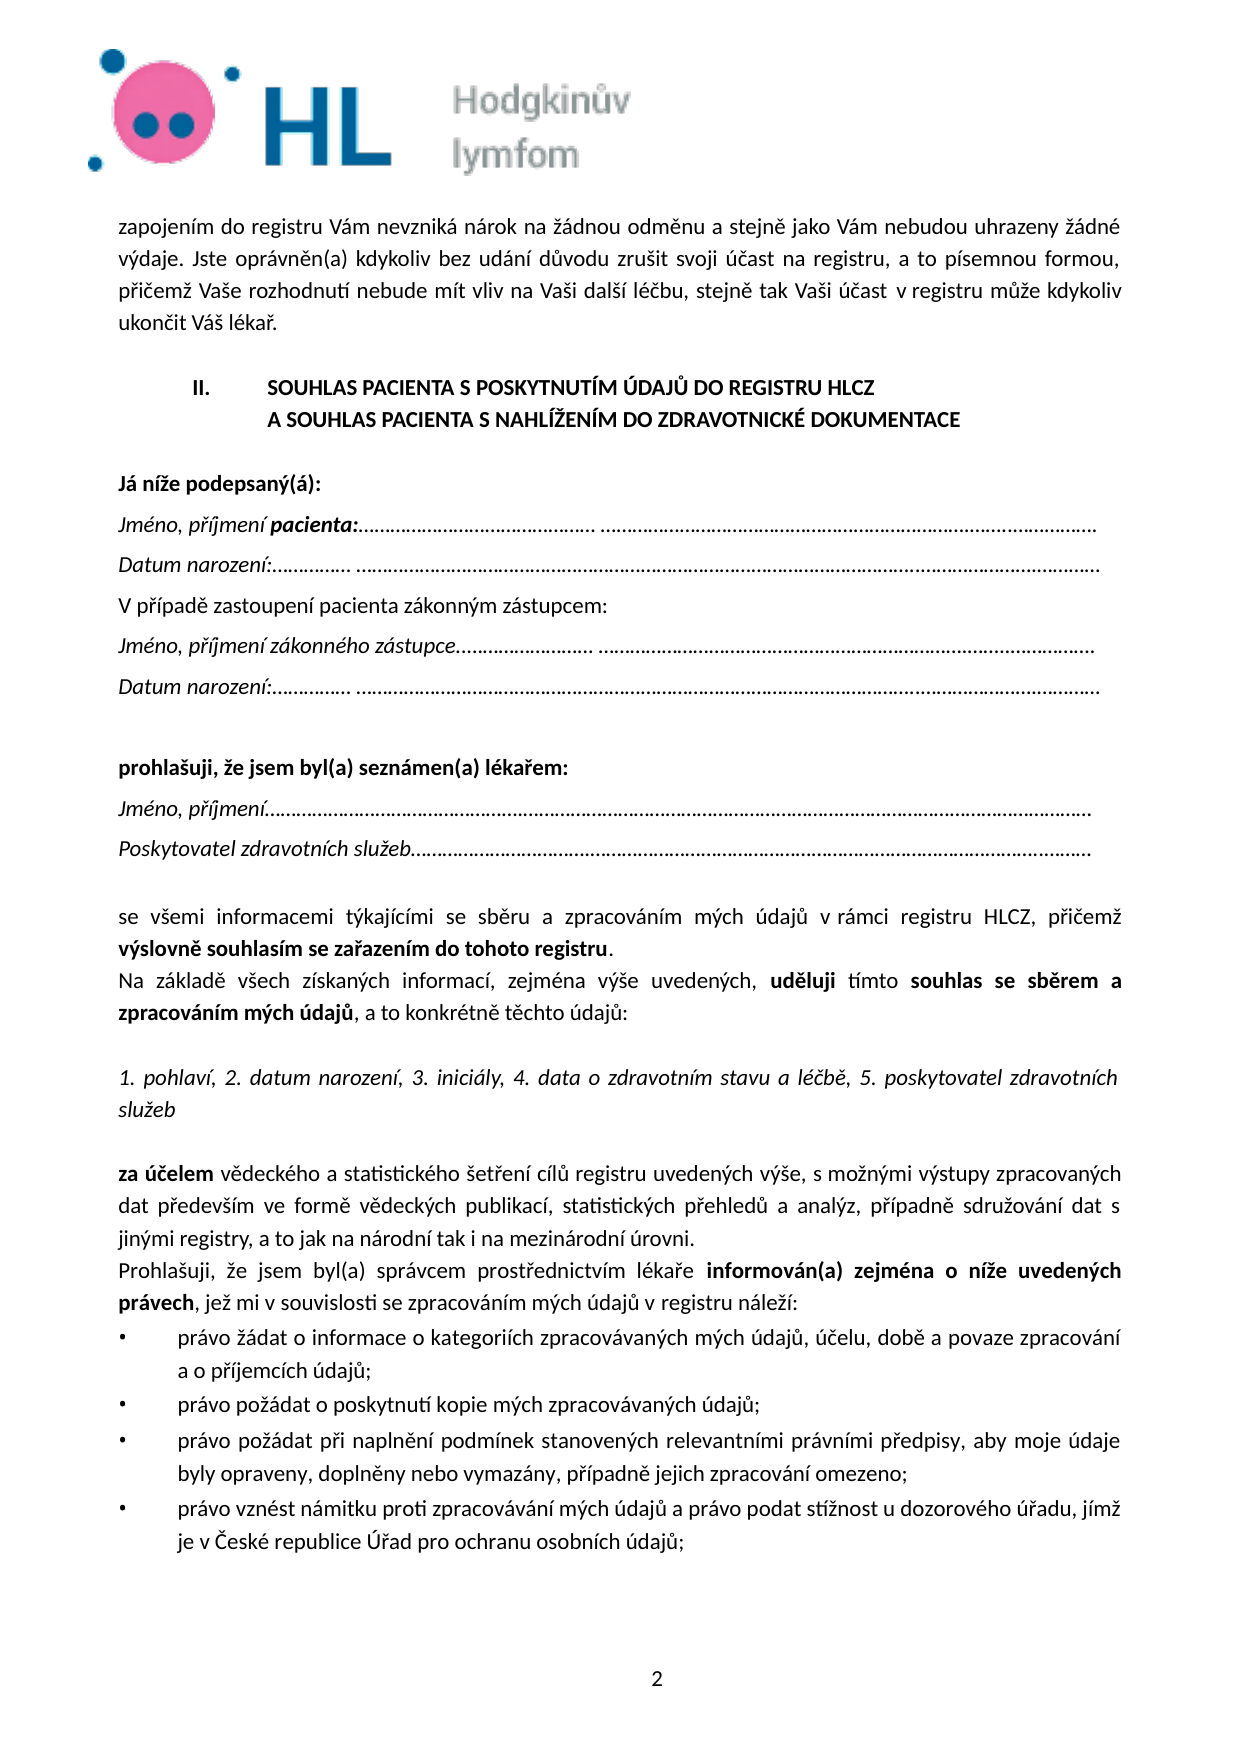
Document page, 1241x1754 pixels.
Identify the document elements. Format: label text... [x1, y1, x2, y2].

text Jméno, příjmení pacienta:……………………………………… …………………………………………………………….……..……………. [118, 510, 1122, 538]
text Prohlašuji, že jsem byl(a) správcem prostřednictvím lékaře informován(a) zejména o níže uvedených právech, jež mi v souvislosti se zpracováním mých údajů v registru náleží: [118, 1256, 1122, 1316]
list právo žádat o informace o kategoriích zpracovávaných mých údajů, účelu, době a povaze zpracování a o příjemcích údajů; [118, 1320, 1122, 1384]
text Poskytovatel zdravotních služeb…………………………….…………………………………………………………………………..……… [118, 834, 1122, 862]
text 1. pohlaví, 2. datum narození, 3. iniciály, 4. data o zdravotním stavu a léčbě, 5. poskytovatel zdravotních služeb [118, 1063, 1122, 1123]
text Na základě všech získaných informací, zejména výše uvedených, uděluji tímto souhlas se sběrem a zpracováním mých údajů, a to konkrétně těchto údajů: [118, 966, 1122, 1027]
text Jméno, příjmení………………………………………….……………………………………………………………………………………………… [118, 794, 1122, 822]
list právo požádat o poskytnutí kopie mých zpracovávaných údajů; [118, 1388, 1122, 1419]
list SOUHLAS PACIENTA S POSKYTNUTÍM ÚDAJŮ DO REGISTRU HLCZ A SOUHLAS PACIENTA S NAHLÍŽENÍM DO ZDRAVOTNICKÉ DOKUMENTACE [192, 373, 1122, 433]
text Jméno, příjmení zákonného zástupce..…………………… …………………………………………………………….……..……………. [118, 632, 1122, 659]
text Datum narození:…………… ……………………………………………………………………………………………..………………….………… [118, 672, 1122, 700]
picture [88, 47, 631, 176]
list právo požádat při naplnění podmínek stanovených relevantními právními předpisy, aby moje údaje byly opraveny, doplněny nebo vymazány, případně jejich zpracování omezeno; [118, 1424, 1122, 1487]
text za účelem vědeckého a statistického šetření cílů registru uvedených výše, s možnými výstupy zpracovaných dat především ve formě vědeckých publikací, statistických přehledů a analýz, případně sdružování dat s jinými registry, a to jak na národní tak i na mezinárodní úrovni. [118, 1159, 1122, 1252]
text V případě zastoupení pacienta zákonným zástupcem: [118, 591, 1122, 619]
text Já níže podepsaný(á): [118, 469, 1122, 497]
list právo vznést námitku proti zpracovávání mých údajů a právo podat stížnost u dozorového úřadu, jímž je v České republice Úřad pro ochranu osobních údajů; [118, 1492, 1122, 1555]
text Datum narození:…………… ……………………………………………………………………………………………..………………….………… [118, 551, 1122, 578]
text se všemi informacemi týkajícími se sběru a zpracováním mých údajů v rámci registru HLCZ, přičemž výslovně souhlasím se zařazením do tohoto registru. [118, 902, 1122, 962]
text prohlašuji, že jsem byl(a) seznámen(a) lékařem: [118, 753, 1122, 781]
